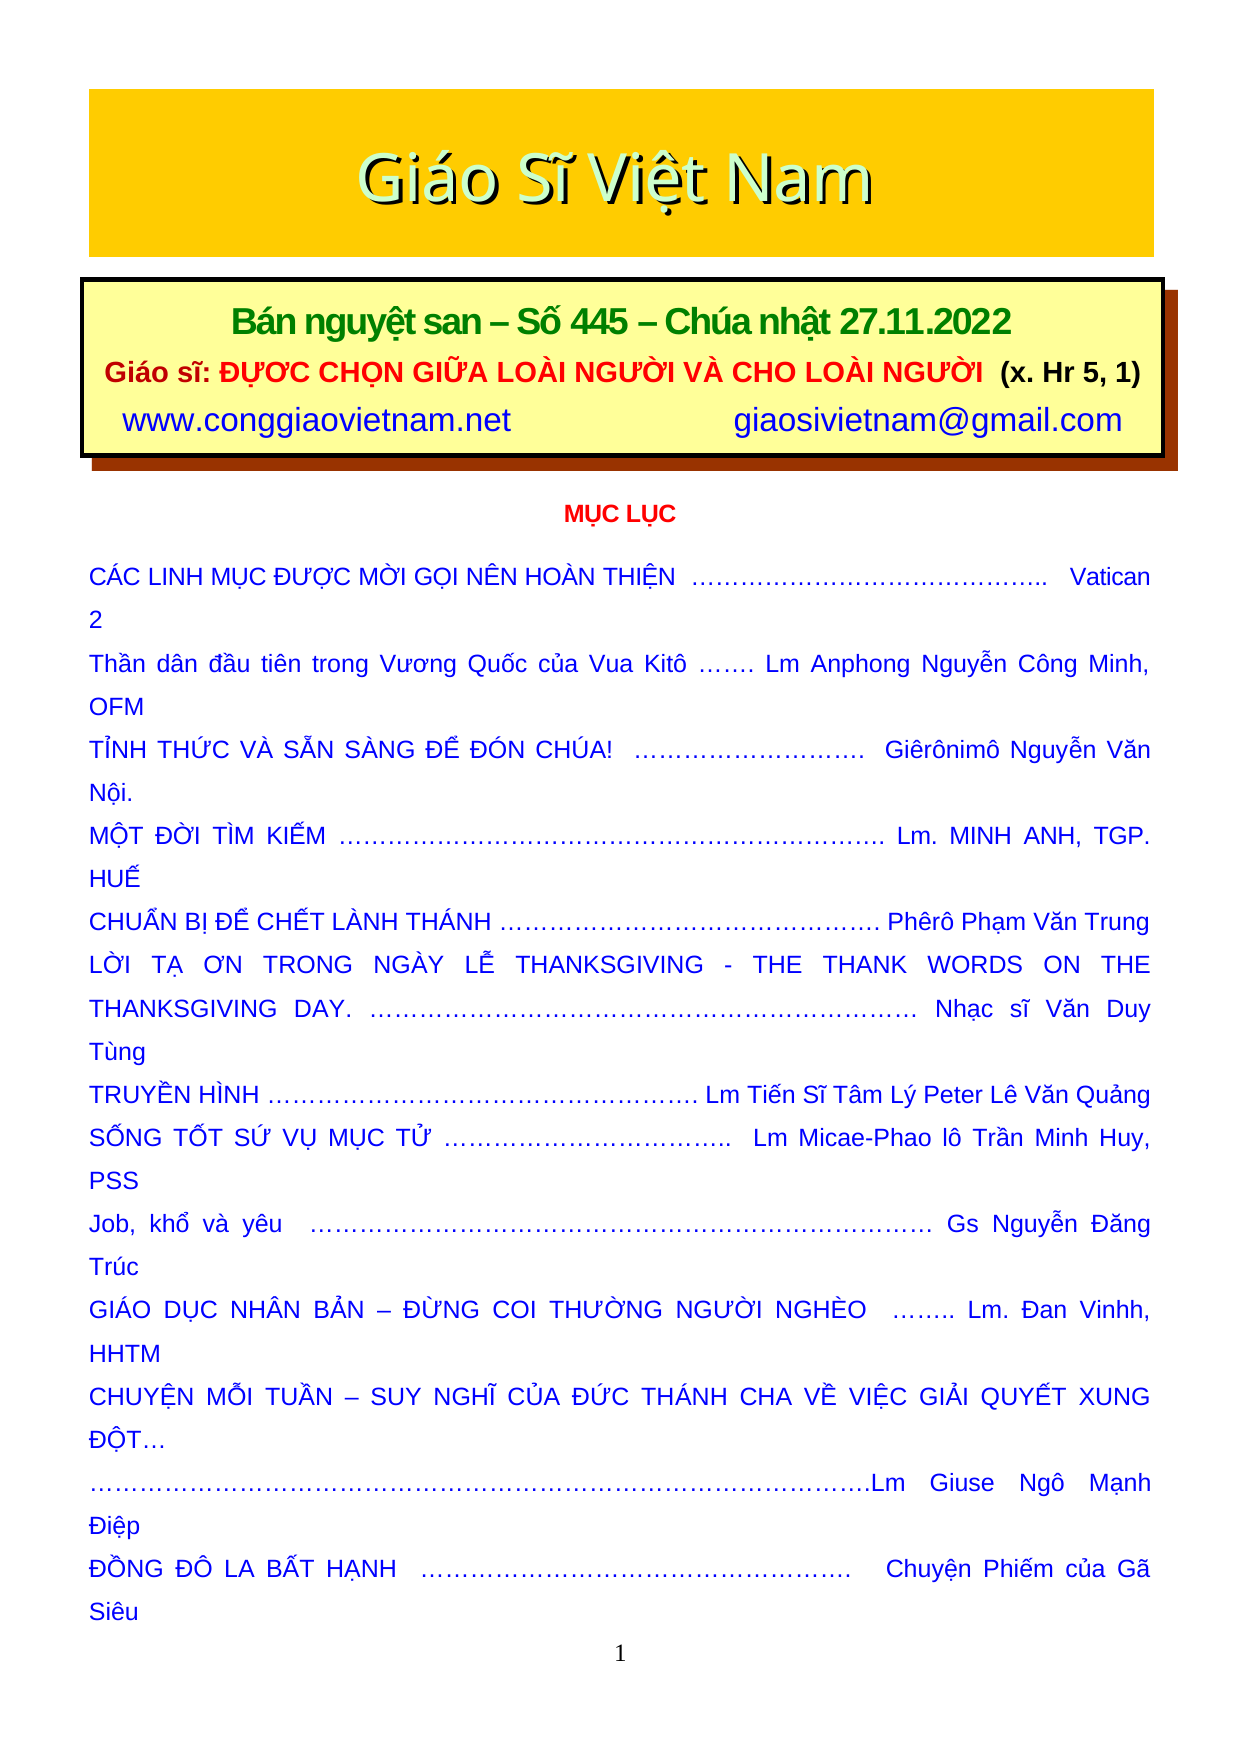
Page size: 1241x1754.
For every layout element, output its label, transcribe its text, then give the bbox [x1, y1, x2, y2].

text CHUẨN BỊ ĐỂ CHẾT LÀNH THÁNH ………………………………………. Phêrô Phạm Văn Trung [89, 907, 1152, 936]
text Thần dân đầu tiên trong Vương Quốc của Vua Kitô ……. Lm Anphong Nguyễn Công Minh, OFM [89, 649, 1152, 721]
text CÁC LINH MỤC ĐƯỢC MỜI GỌI NÊN HOÀN THIỆN …………………………………….. Vatican 2 [89, 562, 1152, 634]
text ĐỒNG ĐÔ LA BẤT HẠNH ……………………………………………. Chuyện Phiếm của Gã Siêu [89, 1554, 1152, 1626]
text SỐNG TỐT SỨ VỤ MỤC TỬ …………………………….. Lm Micae-Phao lô Trần Minh Huy, PSS [89, 1123, 1152, 1195]
text CHUYỆN MỖI TUẦN – SUY NGHĨ CỦA ĐỨC THÁNH CHA VỀ VIỆC GIẢI QUYẾT XUNG ĐỘT… [89, 1382, 1152, 1454]
text ………………………………………………………………………………….Lm Giuse Ngô Mạnh Điệp [89, 1468, 1152, 1540]
text Job, khổ và yêu ………………………………………………………………… Gs Nguyễn Đăng Trúc [89, 1209, 1152, 1281]
text TỈNH THỨC VÀ SẴN SÀNG ĐỂ ĐÓN CHÚA! ………………………. Giêrônimô Nguyễn Văn Nội. [89, 735, 1152, 807]
text MỤC LỤC [89, 499, 1152, 527]
text LỜI TẠ ƠN TRONG NGÀY LỄ THANKSGIVING - THE THANK WORDS ON THE THANKSGIVING DAY. ………………………………………………………… Nhạc sĩ Văn Duy Tùng [89, 951, 1152, 1066]
text GIÁO DỤC NHÂN BẢN – ĐỪNG COI THƯỜNG NGƯỜI NGHÈO …….. Lm. Đan Vinhh, HHTM [89, 1296, 1152, 1367]
text TRUYỀN HÌNH ……………………………………………. Lm Tiến Sĩ Tâm Lý Peter Lê Văn Quảng [89, 1080, 1152, 1109]
text MỘT ĐỜI TÌM KIẾM …………………………………………………………. Lm. MINH ANH, TGP. HUẾ [89, 821, 1152, 893]
